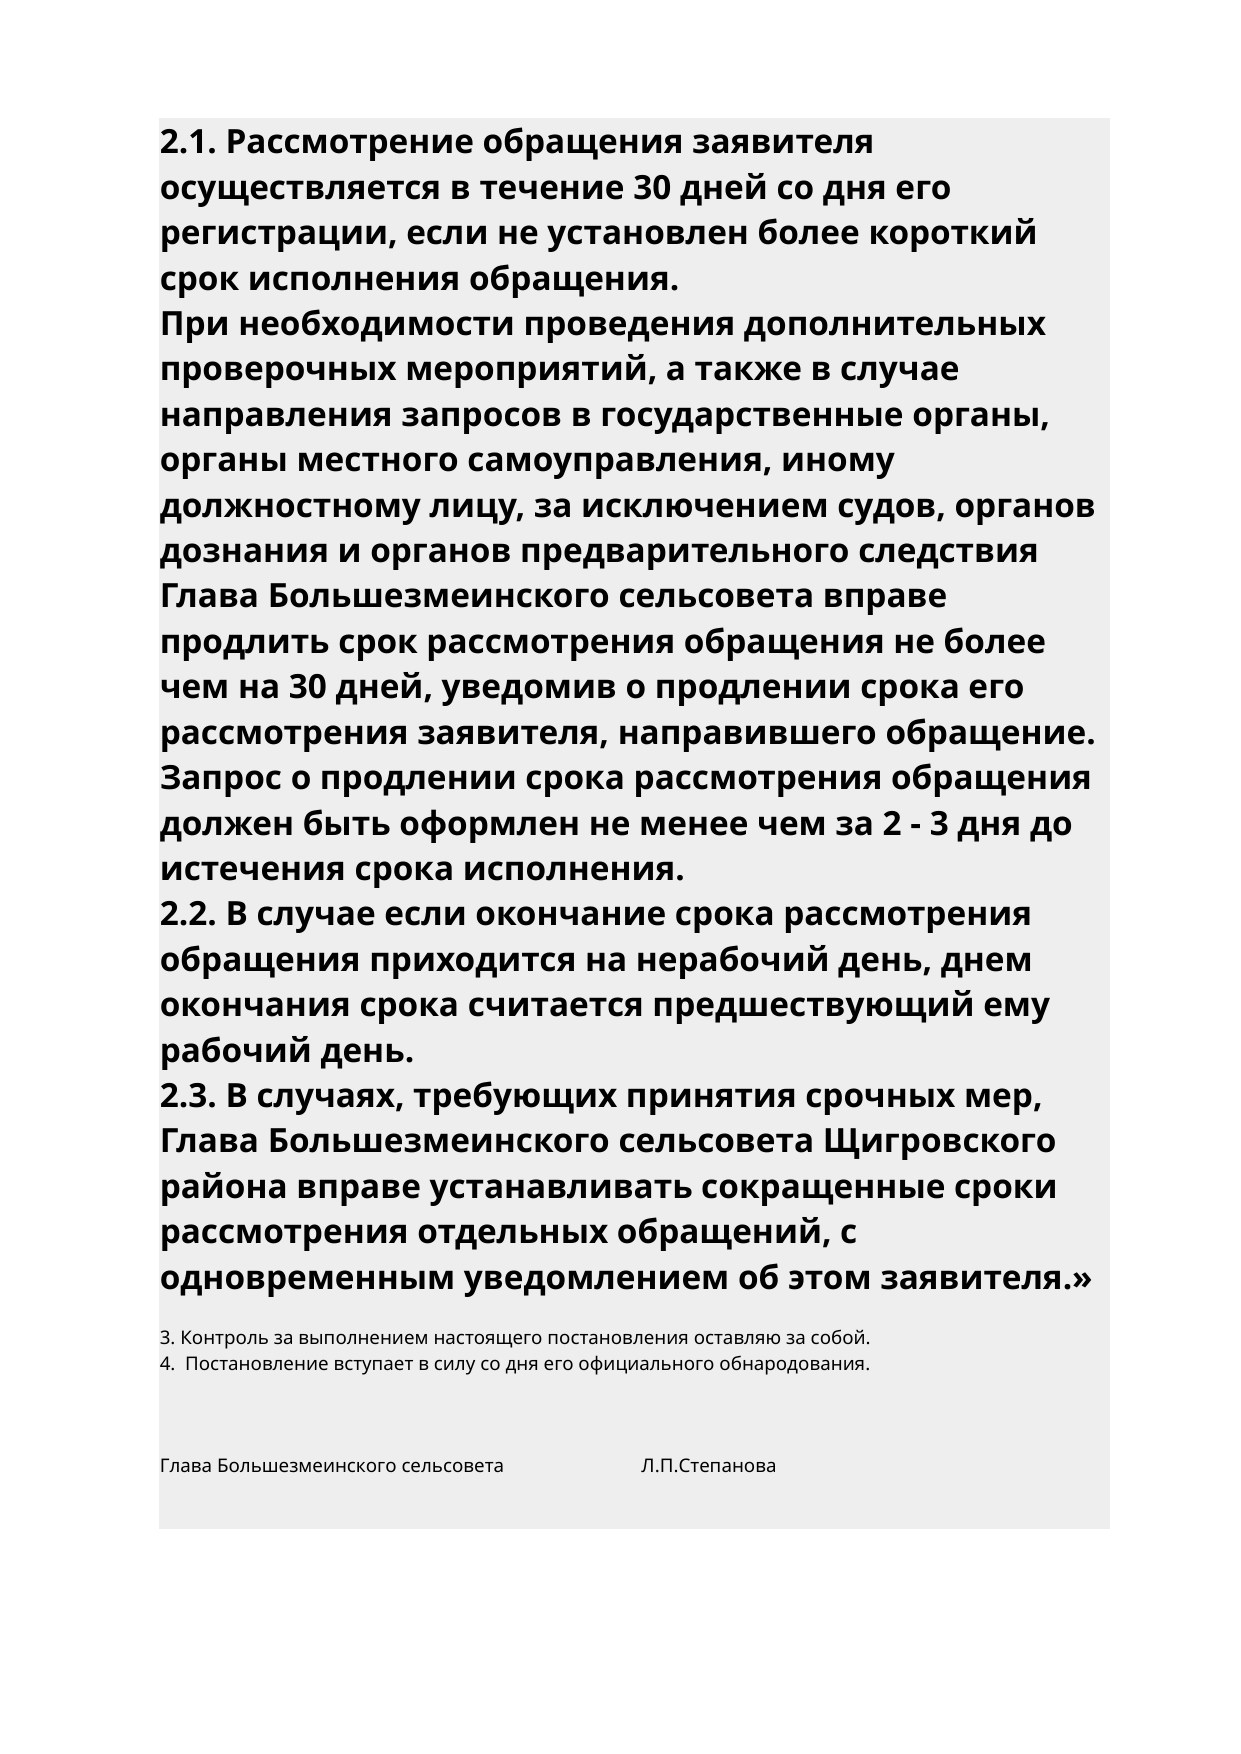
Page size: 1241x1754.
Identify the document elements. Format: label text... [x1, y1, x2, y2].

subtitle Запрос о продлении срока рассмотрения обращения должен быть оформлен не менее чем за 2 - 3 дня до истечения срока исполнения. [159, 754, 1110, 890]
subtitle При необходимости проведения дополнительных проверочных мероприятий, а также в случае направления запросов в государственные органы, органы местного самоуправления, иному должностному лицу, за исключением судов, органов дознания и органов предварительного следствия Глава Большезмеинского сельсовета вправе продлить срок рассмотрения обращения не более чем на 30 дней, уведомив о продлении срока его рассмотрения заявителя, направившего обращение. [159, 300, 1110, 754]
text 3. Контроль за выполнением настоящего постановления оставляю за собой. [159, 1324, 1110, 1350]
text 4. Постановление вступает в силу со дня его официального обнародования. [159, 1350, 1110, 1376]
subtitle 2.1. Рассмотрение обращения заявителя осуществляется в течение 30 дней со дня его регистрации, если не установлен более короткий срок исполнения обращения. [159, 118, 1110, 300]
subtitle 2.2. В случае если окончание срока рассмотрения обращения приходится на нерабочий день, днем окончания срока считается предшествующий ему рабочий день. [159, 890, 1110, 1072]
text Глава Большезмеинского сельсовета Л.П.Степанова [159, 1452, 1110, 1478]
subtitle 2.3. В случаях, требующих принятия срочных мер, Глава Большезмеинского сельсовета Щигровского района вправе устанавливать сокращенные сроки рассмотрения отдельных обращений, с одновременным уведомлением об этом заявителя.» [159, 1072, 1110, 1299]
